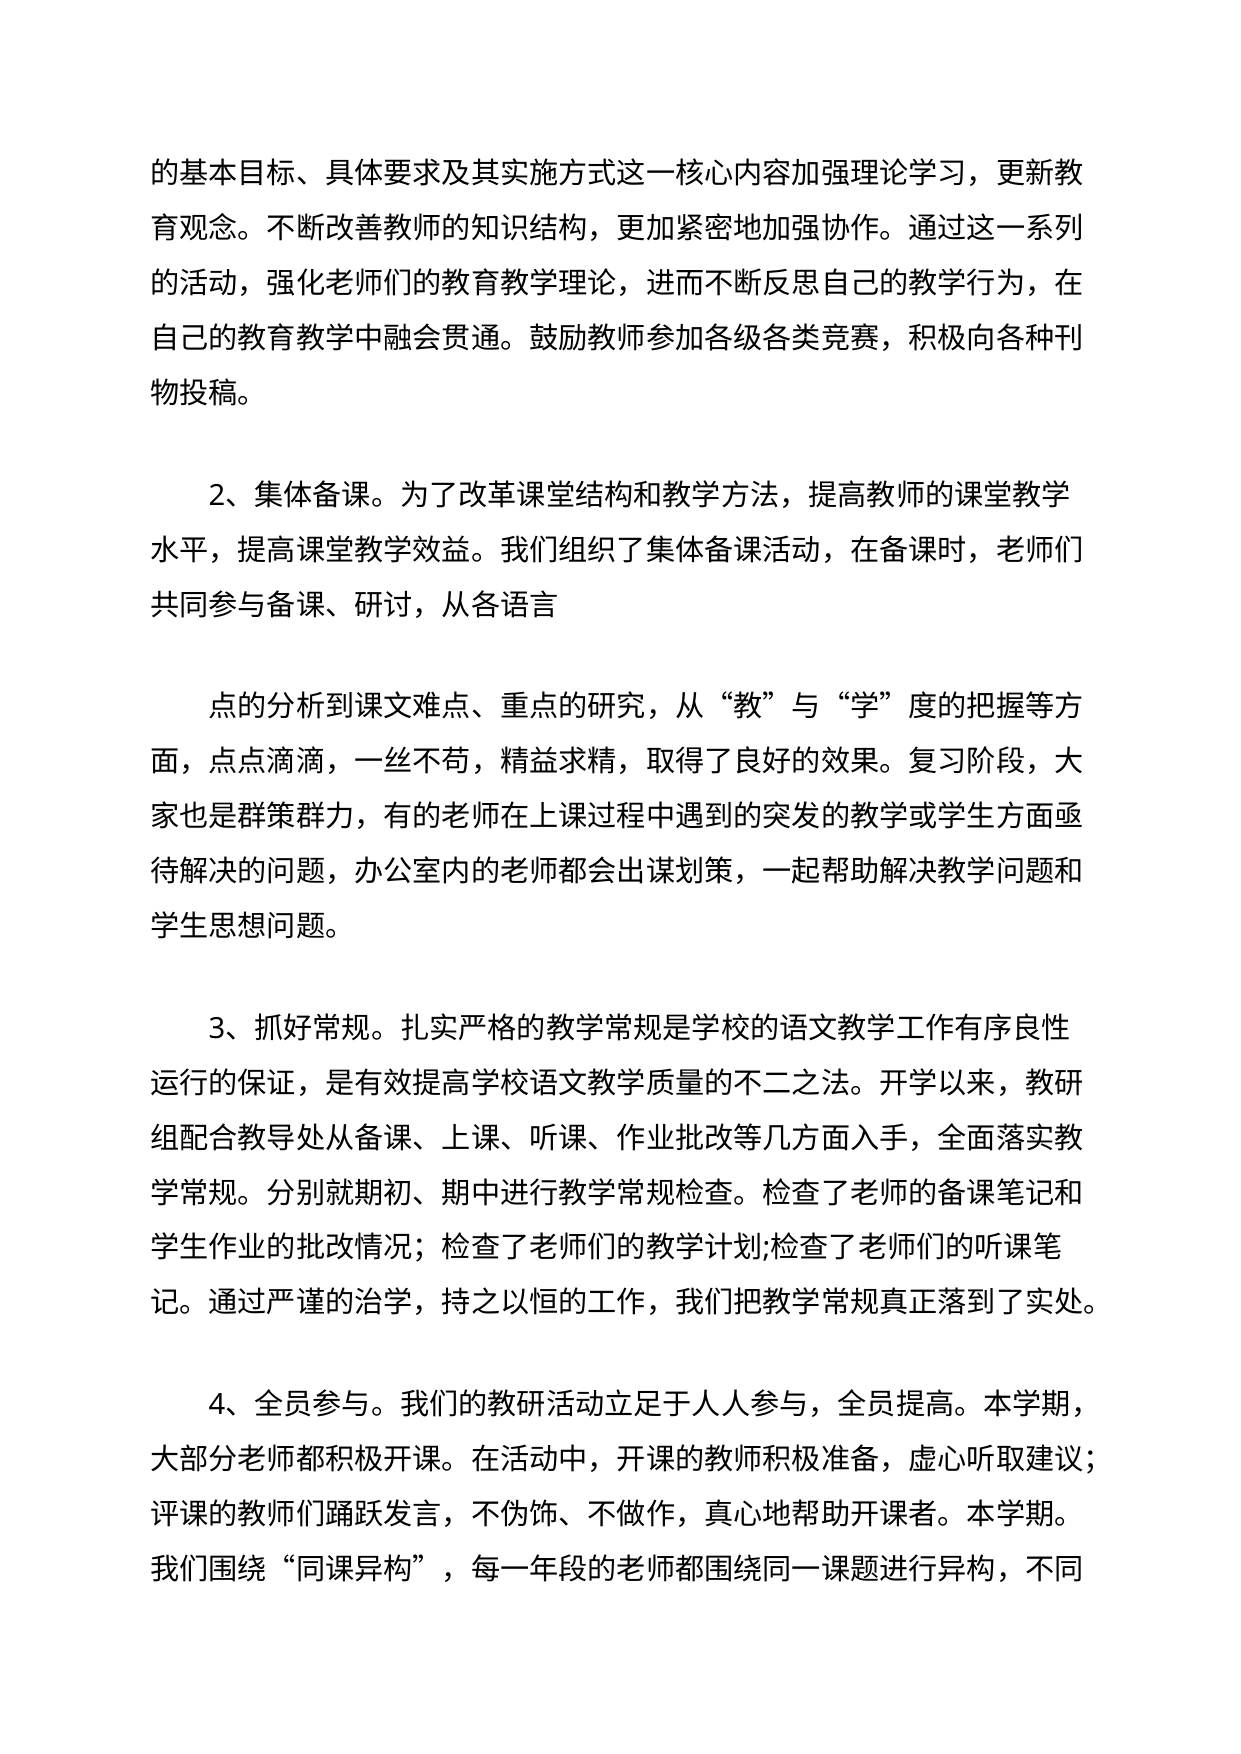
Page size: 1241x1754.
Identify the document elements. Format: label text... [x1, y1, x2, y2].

text 点的分析到课文难点、重点的研究，从“教”与“学”度的把握等方面，点点滴滴，一丝不苟，精益求精，取得了良好的效果。复习阶段，大家也是群策群力，有的老师在上课过程中遇到的突发的教学或学生方面亟待解决的问题，办公室内的老师都会出谋划策，一起帮助解决教学问题和学生思想问题。 [150, 683, 1090, 945]
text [150, 1381, 1090, 1588]
text 2、集体备课。为了改革课堂结构和教学方法，提高教师的课堂教学水平，提高课堂教学效益。我们组织了集体备课活动，在备课时，老师们共同参与备课、研讨，从各语言 [150, 471, 1090, 623]
text 3、抓好常规。扎实严格的教学常规是学校的语文教学工作有序良性运行的保证，是有效提高学校语文教学质量的不二之法。开学以来，教研组配合教导处从备课、上课、听课、作业批改等几方面入手，全面落实教学常规。分别就期初、期中进行教学常规检查。检查了老师的备课笔记和学生作业的批改情况；检查了老师们的教学计划;检查了老师们的听课笔记。通过严谨的治学，持之以恒的工作，我们把教学常规真正落到了实处。 [150, 1004, 1090, 1321]
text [150, 150, 1090, 412]
